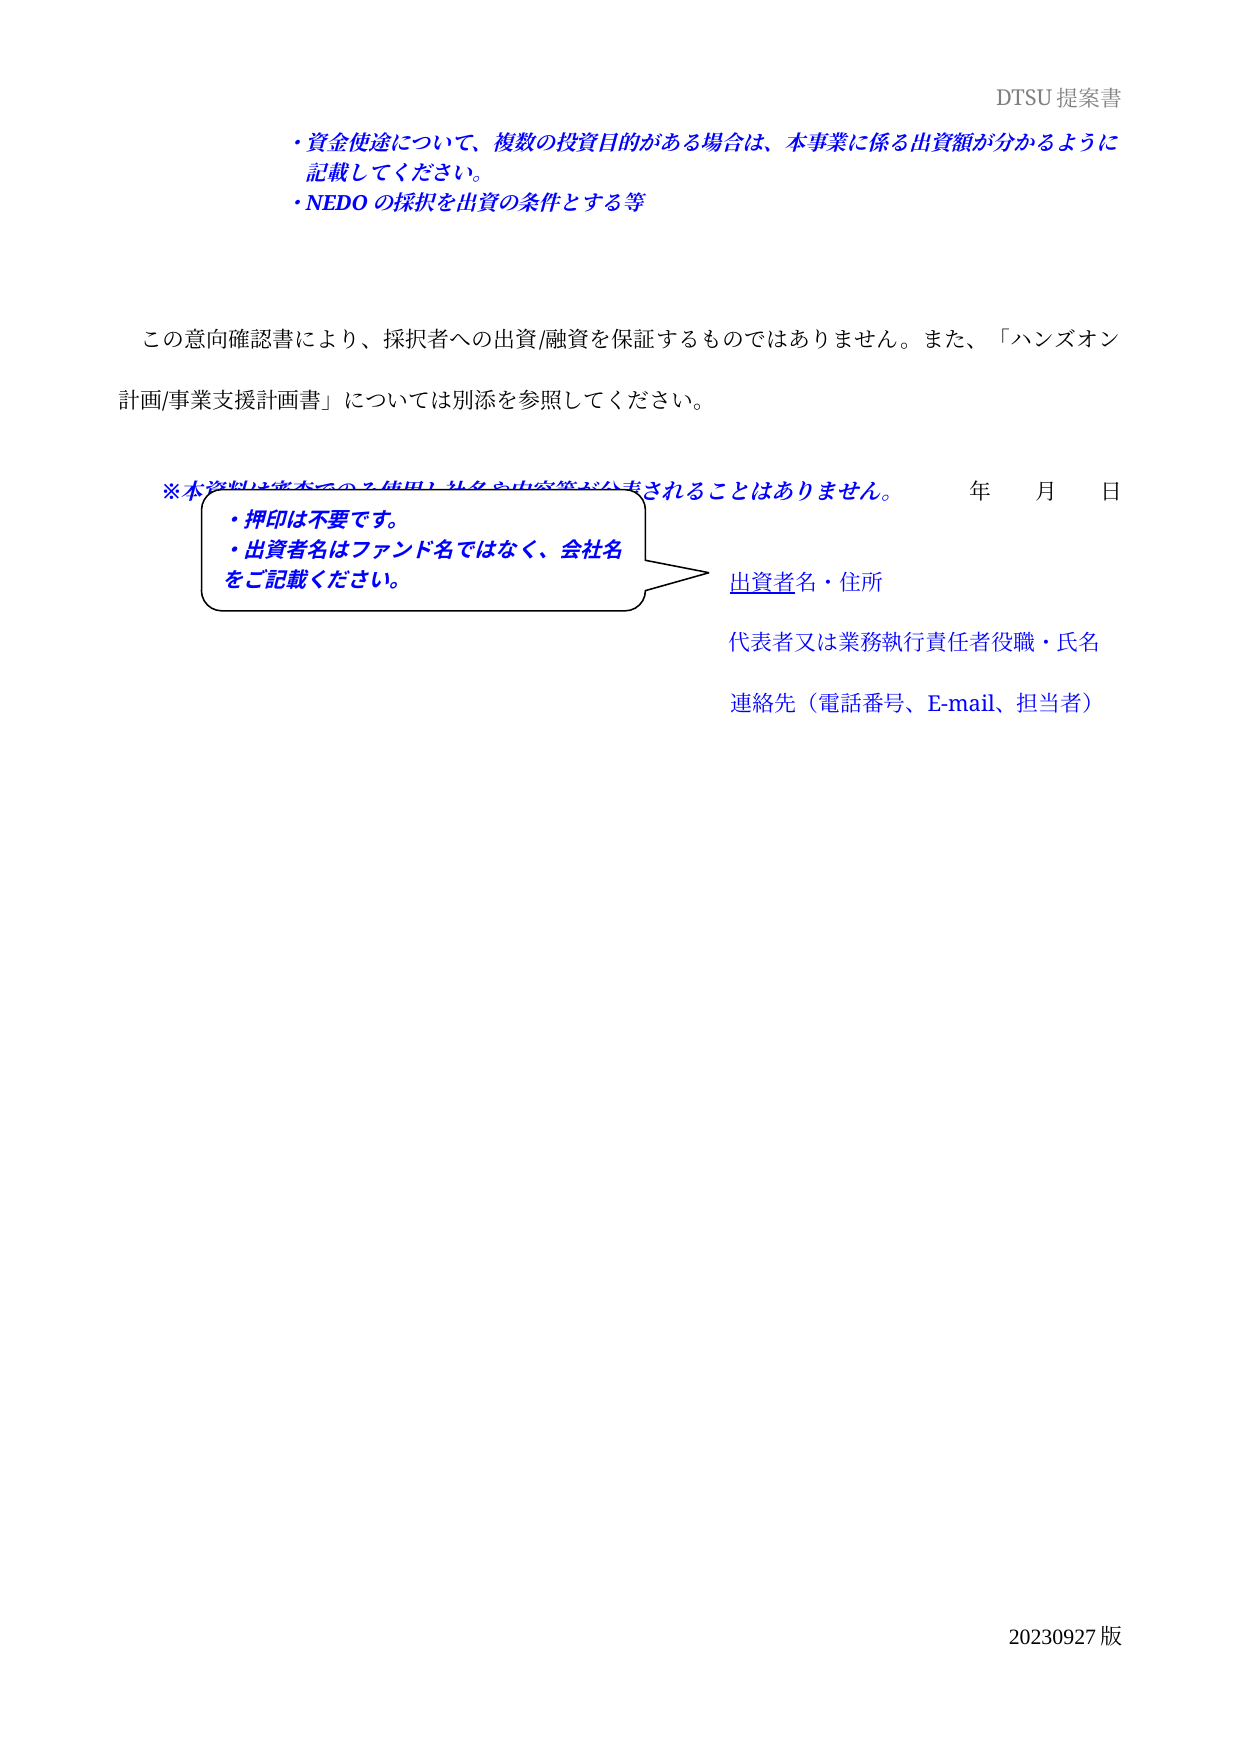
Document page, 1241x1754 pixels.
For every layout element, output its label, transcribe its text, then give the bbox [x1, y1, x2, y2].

text この意向確認書により、採択者への出資/融資を保証するものではありません。また、「ハンズオン計画/事業支援計画書」については別添を参照してください。 [118, 308, 1122, 429]
text ・資金使途について、複数の投資目的がある場合は、本事業に係る出資額が分かるように記載してください。 [285, 126, 1122, 187]
text 出資者名・住所 [633, 550, 947, 611]
text 代表者又は業務執行責任者役職・氏名 [118, 611, 1100, 672]
text 連絡先（電話番号、E-mail、担当者） [709, 672, 1122, 732]
text 出資者名・住所 [118, 550, 214, 611]
text ・NEDOの採択を出資の条件とする等 [118, 187, 1122, 217]
text ※本資料は審査でのみ使用し社名や内容等が公表されることはありません。 年 月 日 [118, 459, 1122, 520]
